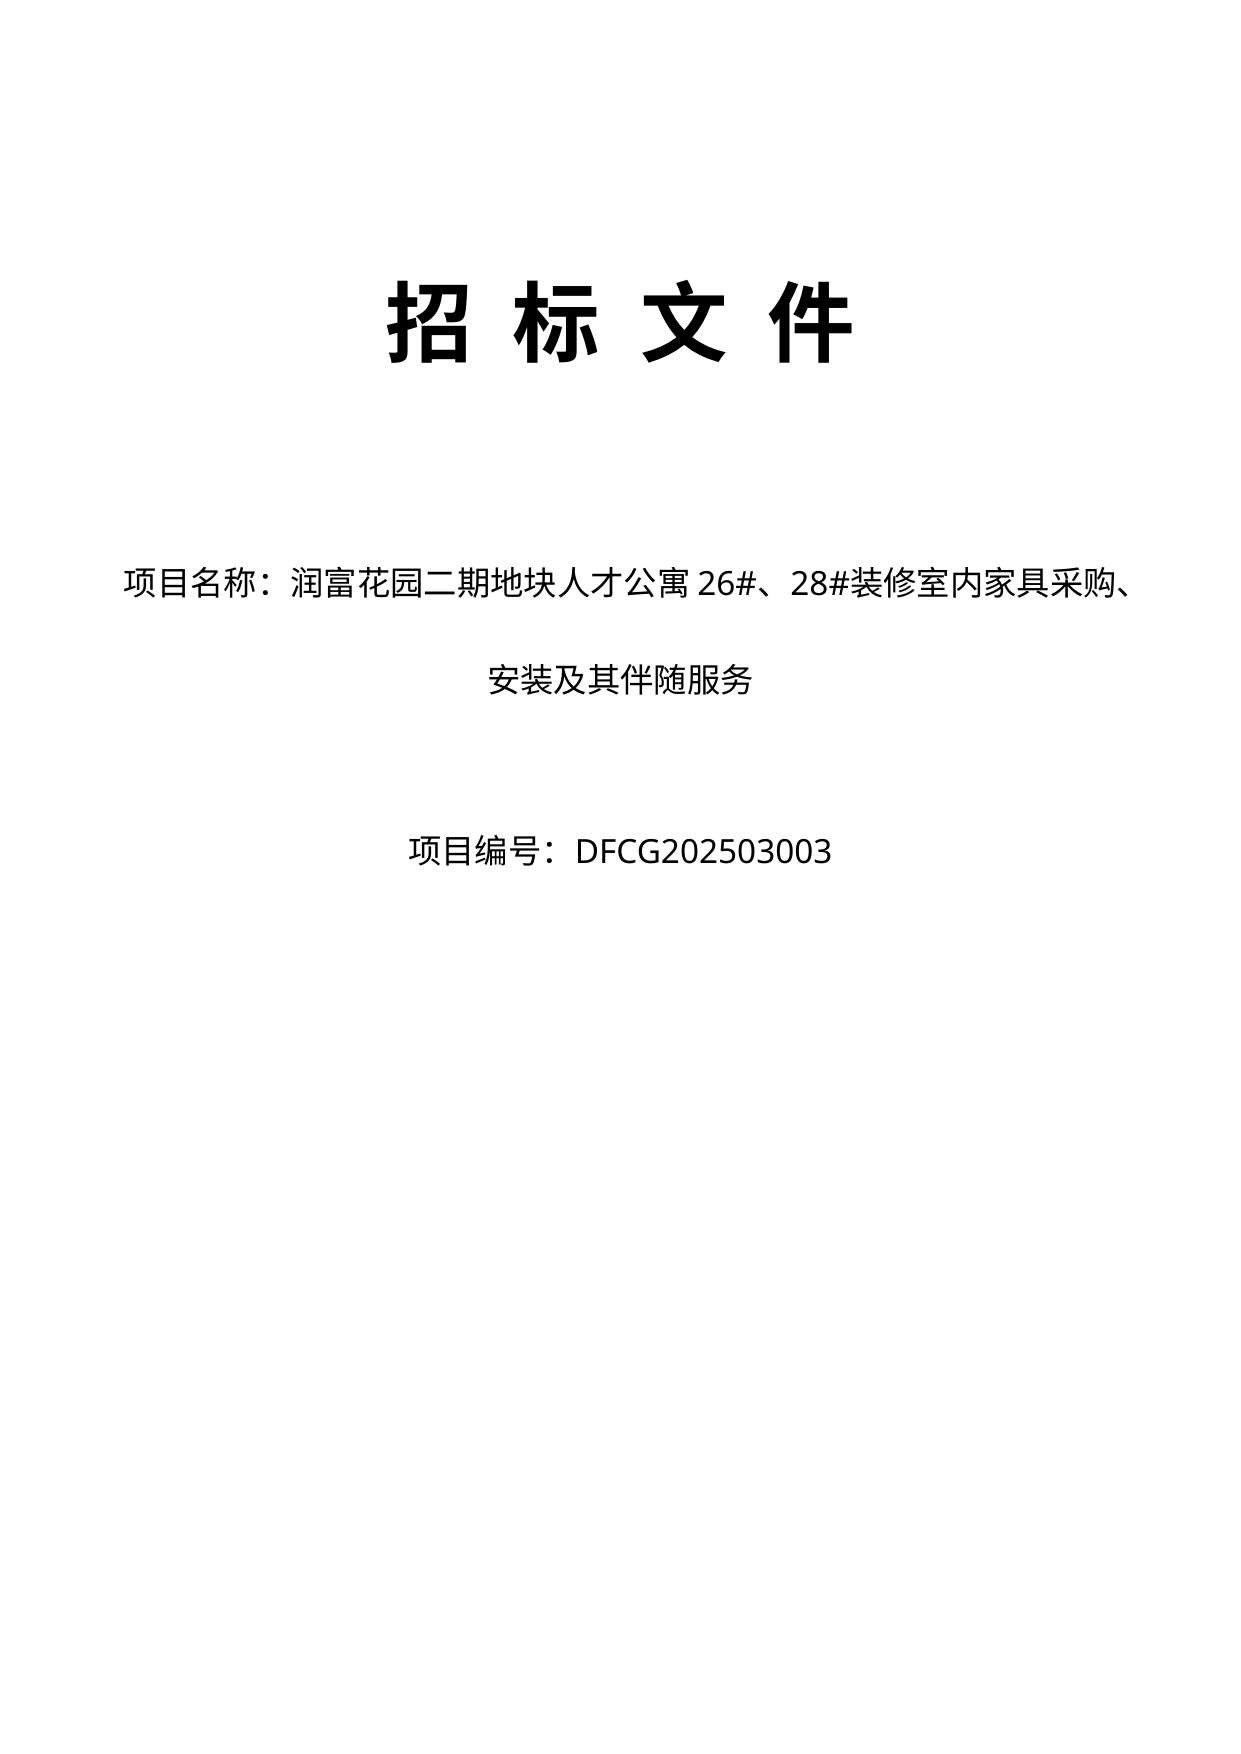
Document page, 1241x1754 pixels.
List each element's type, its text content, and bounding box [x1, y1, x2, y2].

text 项目编号：DFCG202503003 [112, 817, 1128, 882]
text 项目名称：润富花园二期地块人才公寓26#、28#装修室内家具采购、安装及其伴随服务 [112, 548, 1128, 711]
text 招 标 文 件 [112, 252, 1128, 382]
